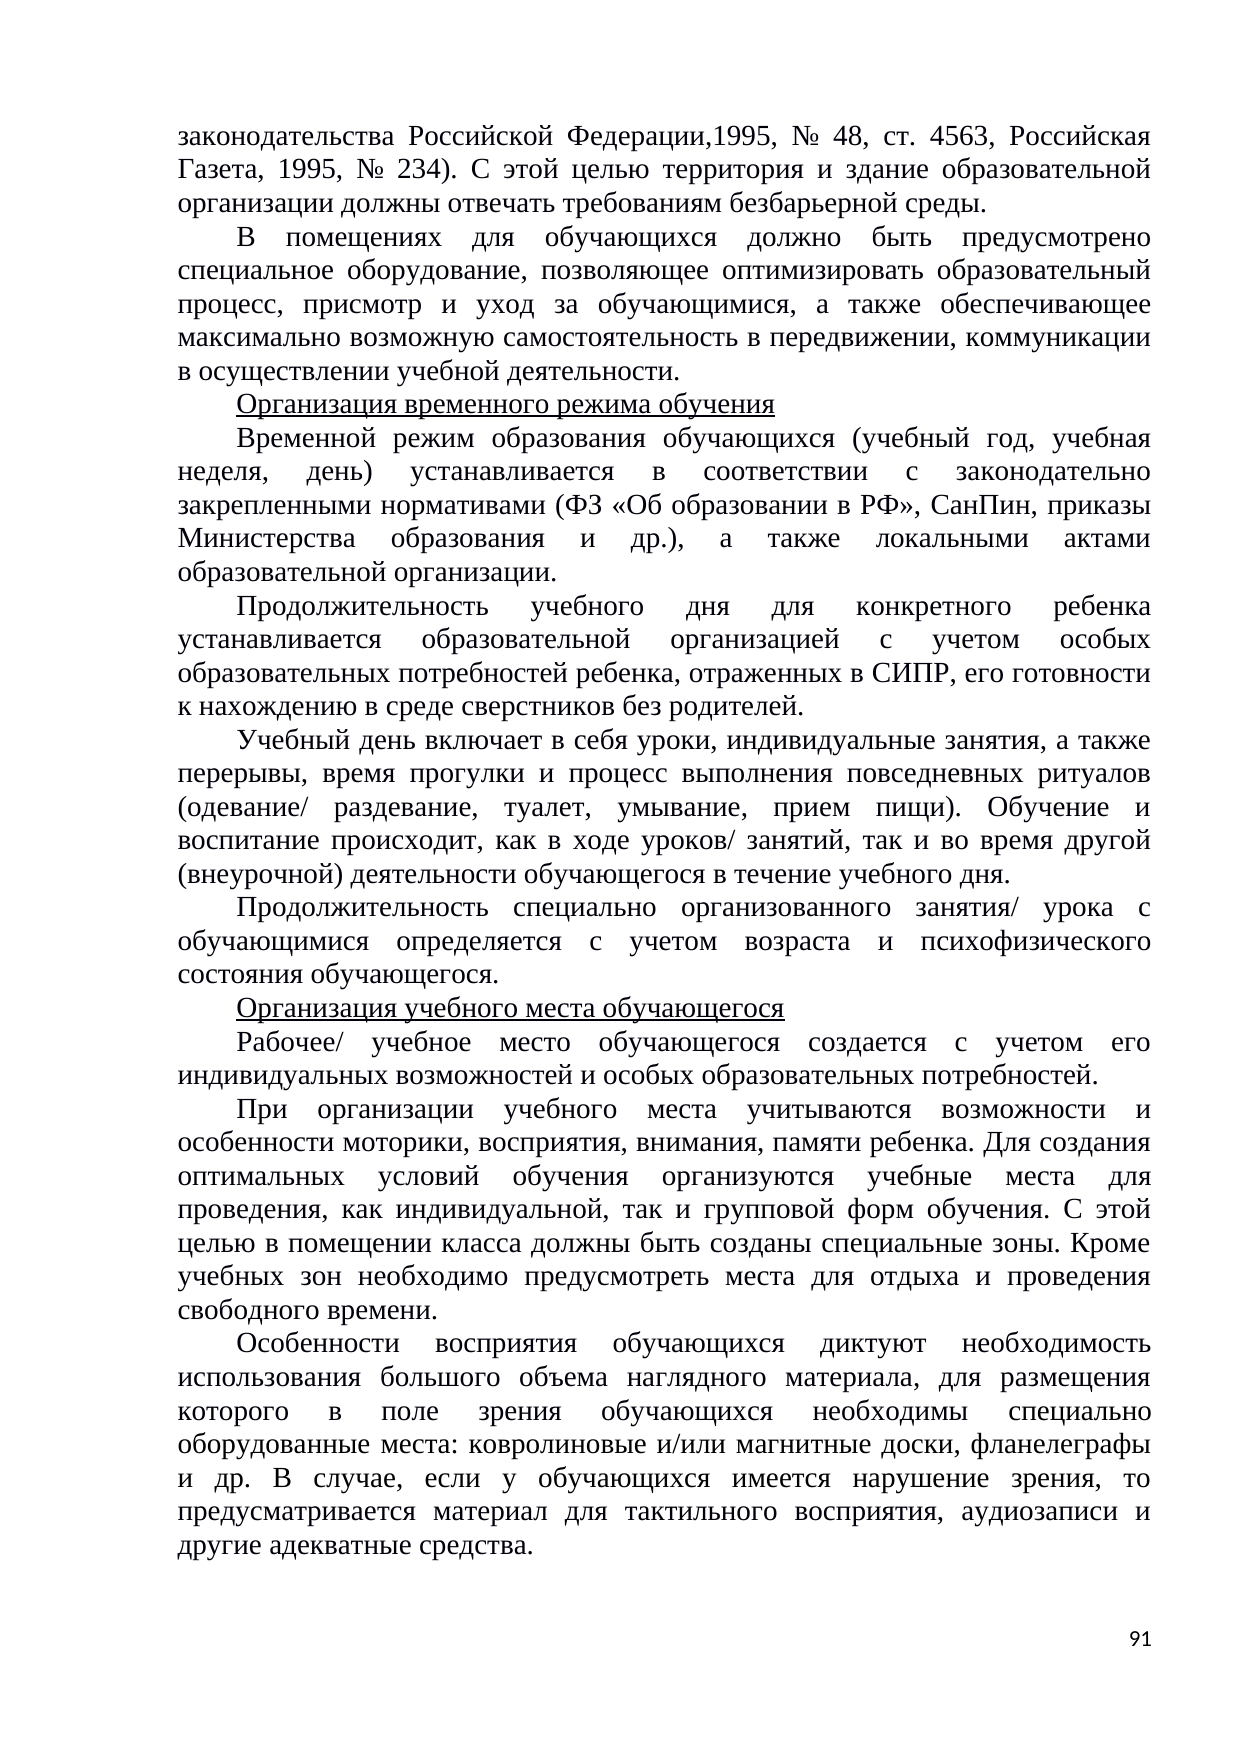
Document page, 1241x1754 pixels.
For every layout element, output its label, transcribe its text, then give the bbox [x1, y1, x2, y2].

text Продолжительность учебного дня для конкретного ребенка устанавливается образовательной организацией с учетом особых образовательных потребностей ребенка, отраженных в СИПР, его готовности к нахождению в среде сверстников без родителей. [177, 588, 1152, 722]
text В помещениях для обучающихся должно быть предусмотрено специальное оборудование, позволяющее оптимизировать образовательный процесс, присмотр и уход за обучающимися, а также обеспечивающее максимально возможную самостоятельность в передвижении, коммуникации в осуществлении учебной деятельности. [177, 219, 1152, 386]
text Учебный день включает в себя уроки, индивидуальные занятия, а также перерывы, время прогулки и процесс выполнения повседневных ритуалов (одевание/ раздевание, туалет, умывание, прием пищи). Обучение и воспитание происходит, как в ходе уроков/ занятий, так и во время другой (внеурочной) деятельности обучающегося в течение учебного дня. [177, 722, 1152, 889]
text Особенности восприятия обучающихся диктуют необходимость использования большого объема наглядного материала, для размещения которого в поле зрения обучающихся необходимы специально оборудованные места: ковролиновые и/или магнитные доски, фланелеграфы и др. В случае, если у обучающихся имеется нарушение зрения, то предусматривается материал для тактильного восприятия, аудиозаписи и другие адекватные средства. [177, 1326, 1152, 1560]
text Продолжительность специально организованного занятия/ урока с обучающимися определяется с учетом возраста и психофизического состояния обучающегося. [177, 889, 1152, 990]
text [177, 118, 1152, 219]
text Организация учебного места обучающегося [177, 990, 1152, 1024]
text Организация временного режима обучения [177, 386, 1152, 420]
text Рабочее/ учебное место обучающегося создается с учетом его индивидуальных возможностей и особых образовательных потребностей. [177, 1024, 1152, 1091]
text Временной режим образования обучающихся (учебный год, учебная неделя, день) устанавливается в соответствии с законодательно закрепленными нормативами (ФЗ «Об образовании в РФ», СанПин, приказы Министерства образования и др.), а также локальными актами образовательной организации. [177, 420, 1152, 588]
text При организации учебного места учитываются возможности и особенности моторики, восприятия, внимания, памяти ребенка. Для создания оптимальных условий обучения организуются учебные места для проведения, как индивидуальной, так и групповой форм обучения. С этой целью в помещении класса должны быть созданы специальные зоны. Кроме учебных зон необходимо предусмотреть места для отдыха и проведения свободного времени. [177, 1091, 1152, 1326]
